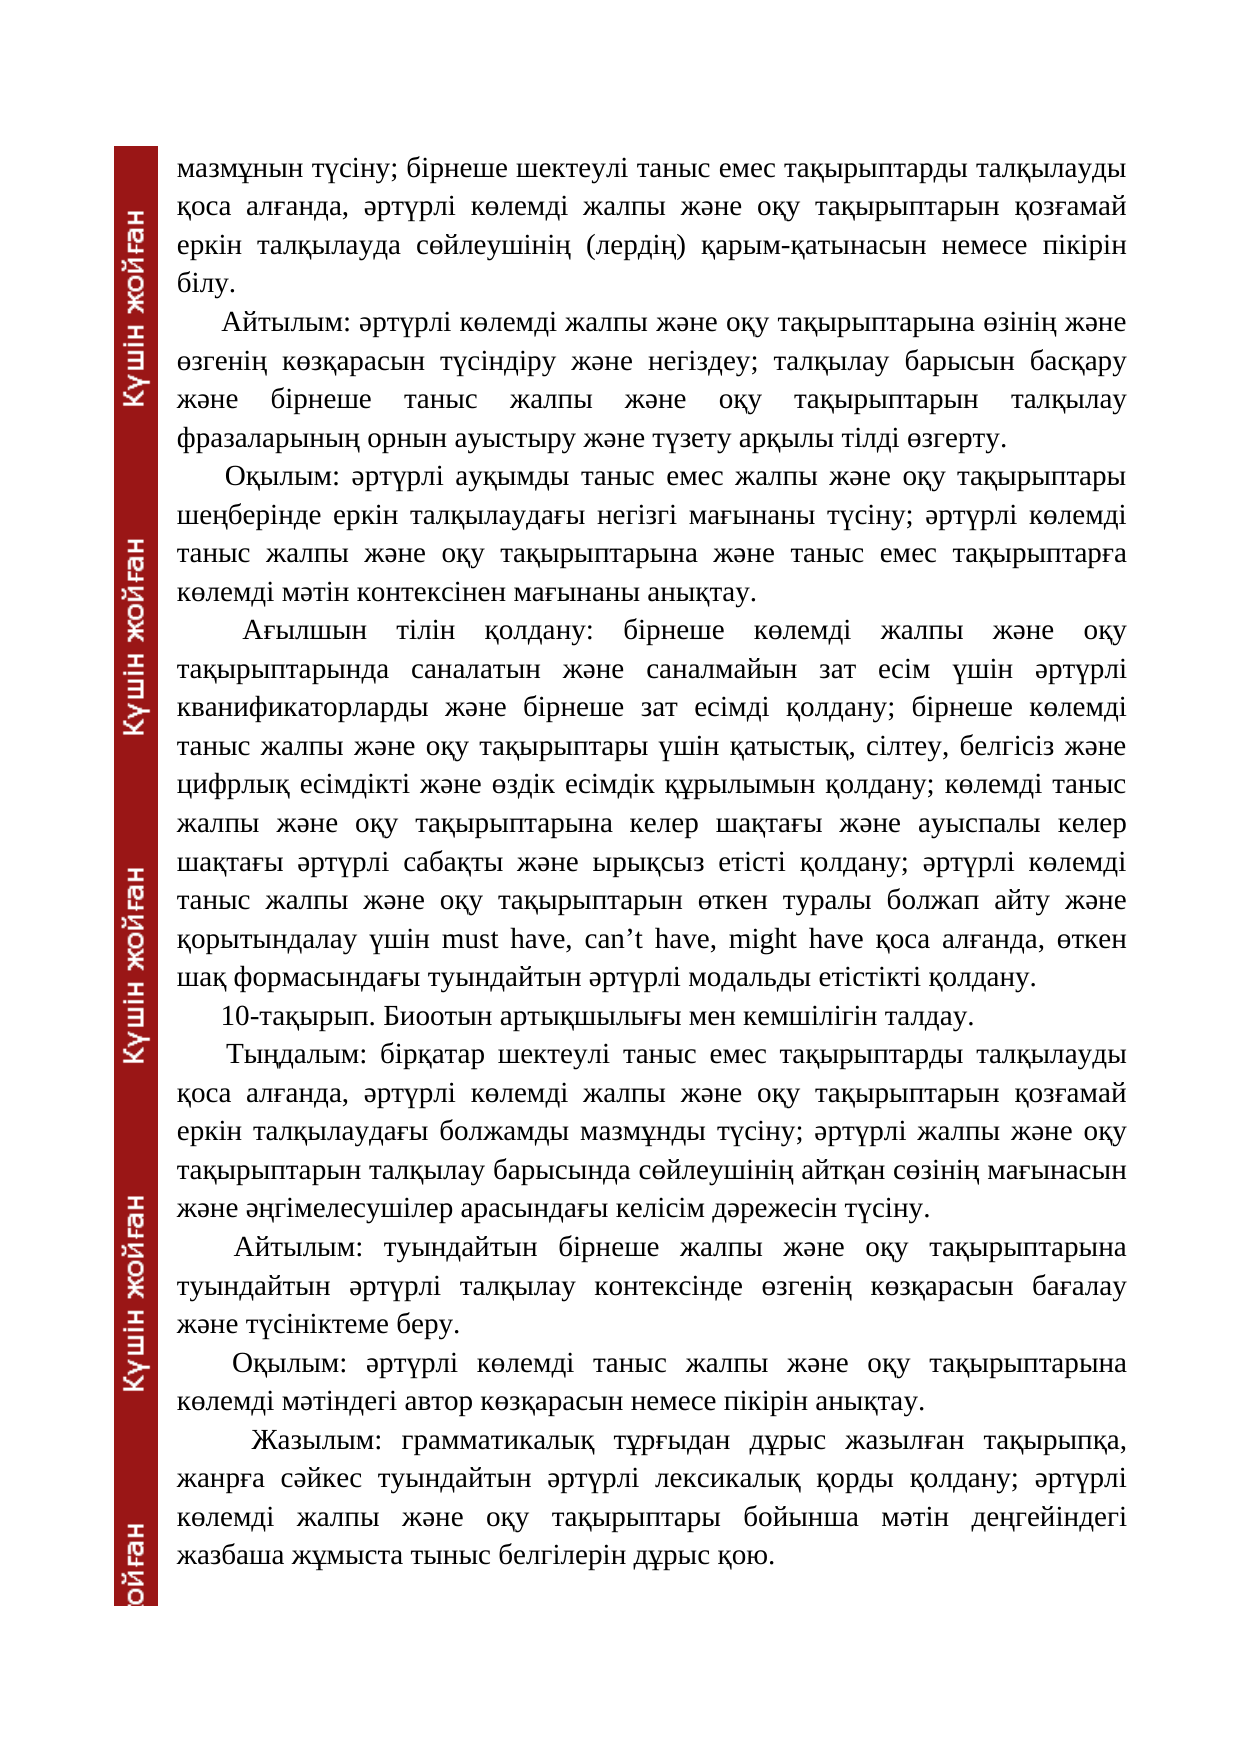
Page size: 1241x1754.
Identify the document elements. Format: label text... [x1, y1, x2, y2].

picture [114, 453, 158, 458]
picture [114, 1340, 158, 1345]
text Жазылым: грамматикалық тұрғыдан дұрыс жазылған тақырыпқа, жанрға сәйкес туындайтын әртүрлі лексикалық қорды қолдану; әртүрлі көлемді жалпы және оқу тақырыптары бойынша мәтін деңгейіндегі жазбаша жұмыста тыныс белгілерін дұрыс қою. [112, 1422, 1128, 1571]
text Тыңдалым: бірқатар шектеулі таныс емес тақырыптарды талқылауды қоса алғанда, әртүрлі көлемді жалпы және оқу тақырыптарын қозғамай еркін талқылаудағы болжамды мазмұнды түсіну; әртүрлі жалпы және оқу тақырыптарын талқылау барысында сөйлеушінің айтқан сөзінің мағынасын және әңгімелесушілер арасындағы келісім дәрежесін түсіну. [112, 1036, 1128, 1224]
picture [114, 1031, 158, 1036]
text Айтылым: әртүрлі көлемді жалпы және оқу тақырыптарына өзінің және өзгенің көзқарасын түсіндіру және негіздеу; талқылау барысын басқару және бірнеше таныс жалпы және оқу тақырыптарын талқылау фразаларының орнын ауыстыру және түзету арқылы тілді өзгерту. [112, 304, 1128, 453]
text Ағылшын тілін қолдану: бірнеше көлемді жалпы және оқу тақырыптарында саналатын және саналмайын зат есім үшін әртүрлі кванификаторларды және бірнеше зат есімді қолдану; бірнеше көлемді таныс жалпы және оқу тақырыптары үшін қатыстық, сілтеу, белгісіз және цифрлық есімдікті және өздік есімдік құрылымын қолдану; көлемді таныс жалпы және оқу тақырыптарына келер шақтағы және ауыспалы келер шақтағы әртүрлі сабақты және ырықсыз етісті қолдану; әртүрлі көлемді таныс жалпы және оқу тақырыптарын өткен туралы болжап айту және қорытындалау үшін must have, can’t have, might have қоса алғанда, өткен шақ формасындағы туындайтын әртүрлі модальды етістікті қолдану. [112, 612, 1128, 993]
text Айтылым: туындайтын бірнеше жалпы және оқу тақырыптарына туындайтын әртүрлі талқылау контексінде өзгенің көзқарасын бағалау және түсініктеме беру. [112, 1229, 1128, 1340]
text 10-тақырып. Биоотын артықшылығы мен кемшілігін талдау. [112, 998, 1128, 1031]
picture [114, 1571, 158, 1606]
picture [114, 1417, 158, 1422]
text Оқылым: әртүрлі ауқымды таныс емес жалпы және оқу тақырыптары шеңберінде еркін талқылаудағы негізгі мағынаны түсіну; әртүрлі көлемді таныс жалпы және оқу тақырыптарына және таныс емес тақырыптарға көлемді мәтін контексінен мағынаны анықтау. [112, 458, 1128, 607]
picture [114, 993, 158, 998]
text Оқылым: әртүрлі көлемді таныс жалпы және оқу тақырыптарына көлемді мәтіндегі автор көзқарасын немесе пікірін анықтау. [112, 1345, 1128, 1417]
picture [114, 607, 158, 612]
picture [114, 299, 158, 304]
picture [114, 1224, 158, 1229]
picture [114, 146, 158, 150]
